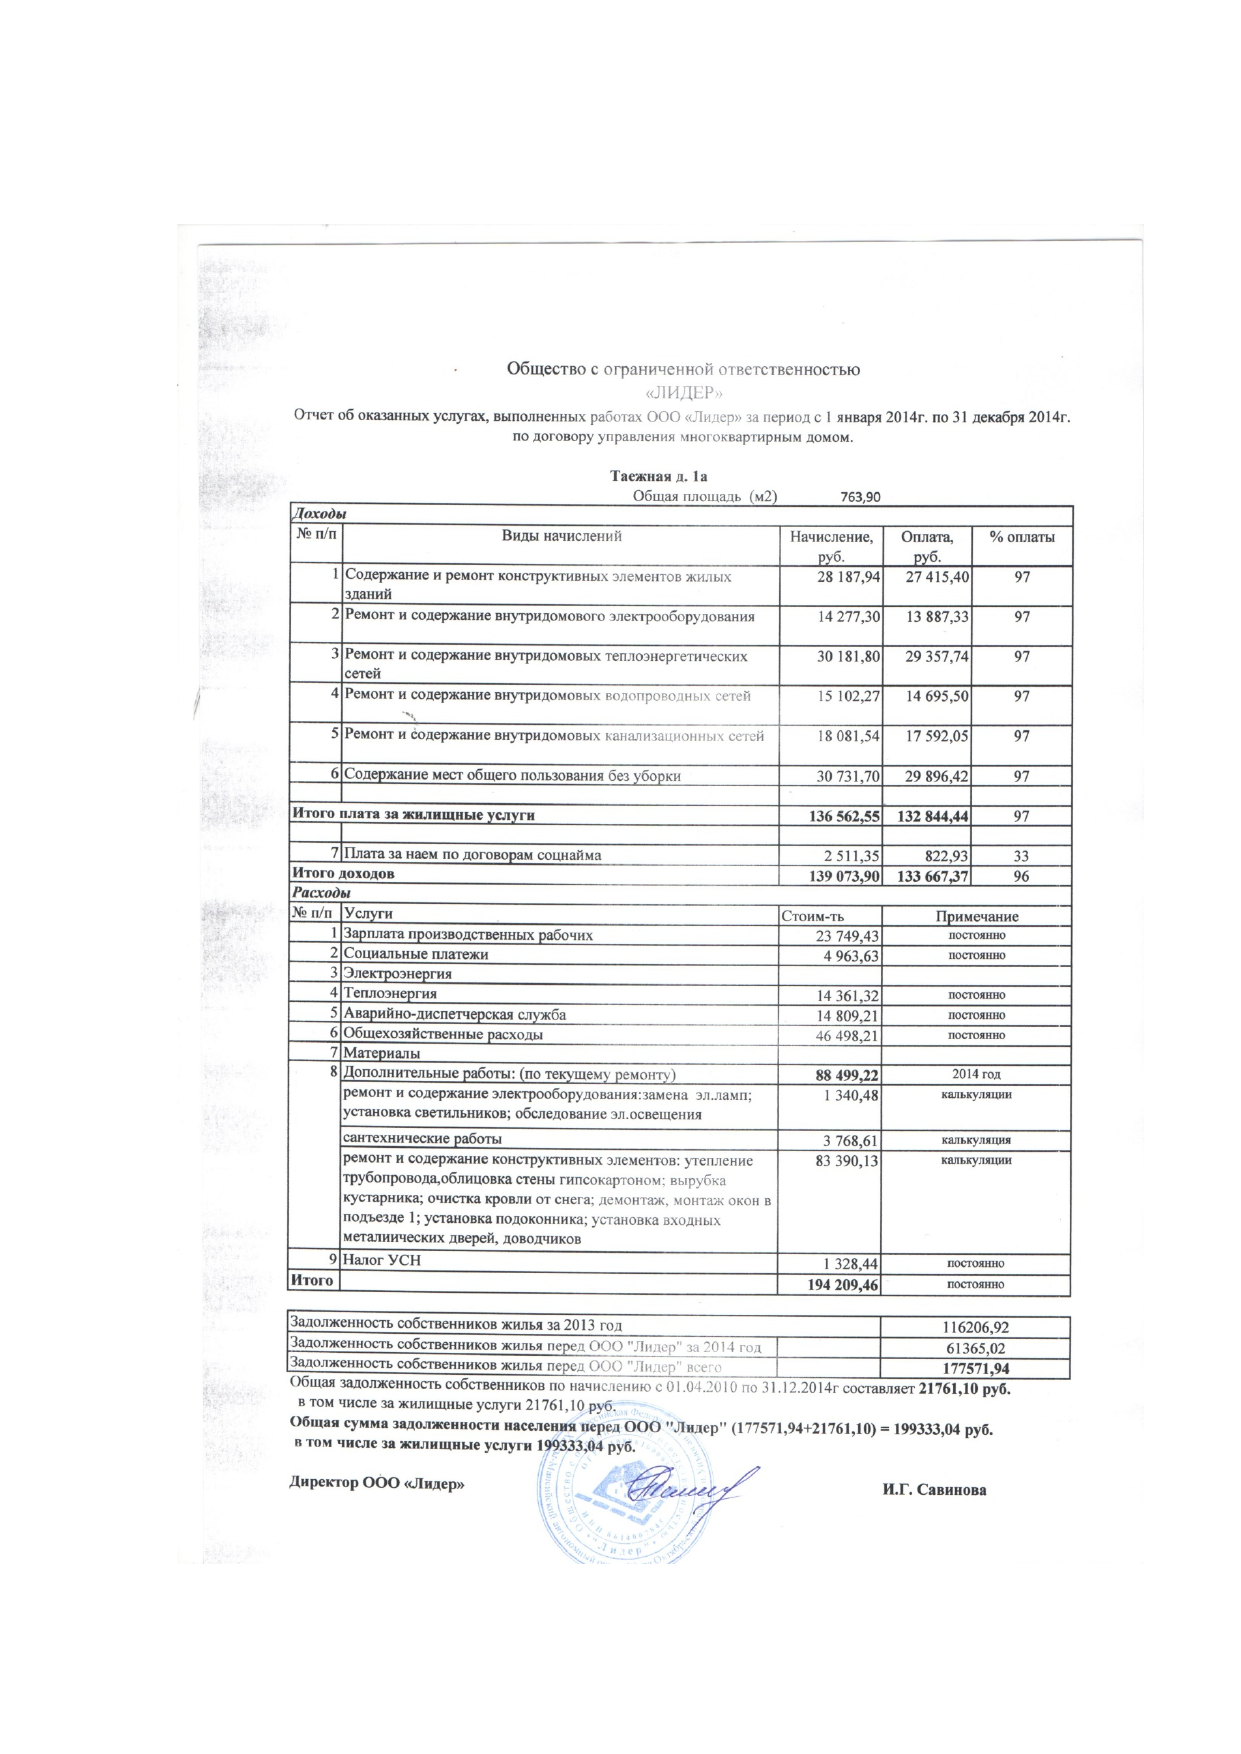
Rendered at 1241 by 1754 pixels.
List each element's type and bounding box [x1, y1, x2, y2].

picture [177, 224, 1152, 1564]
